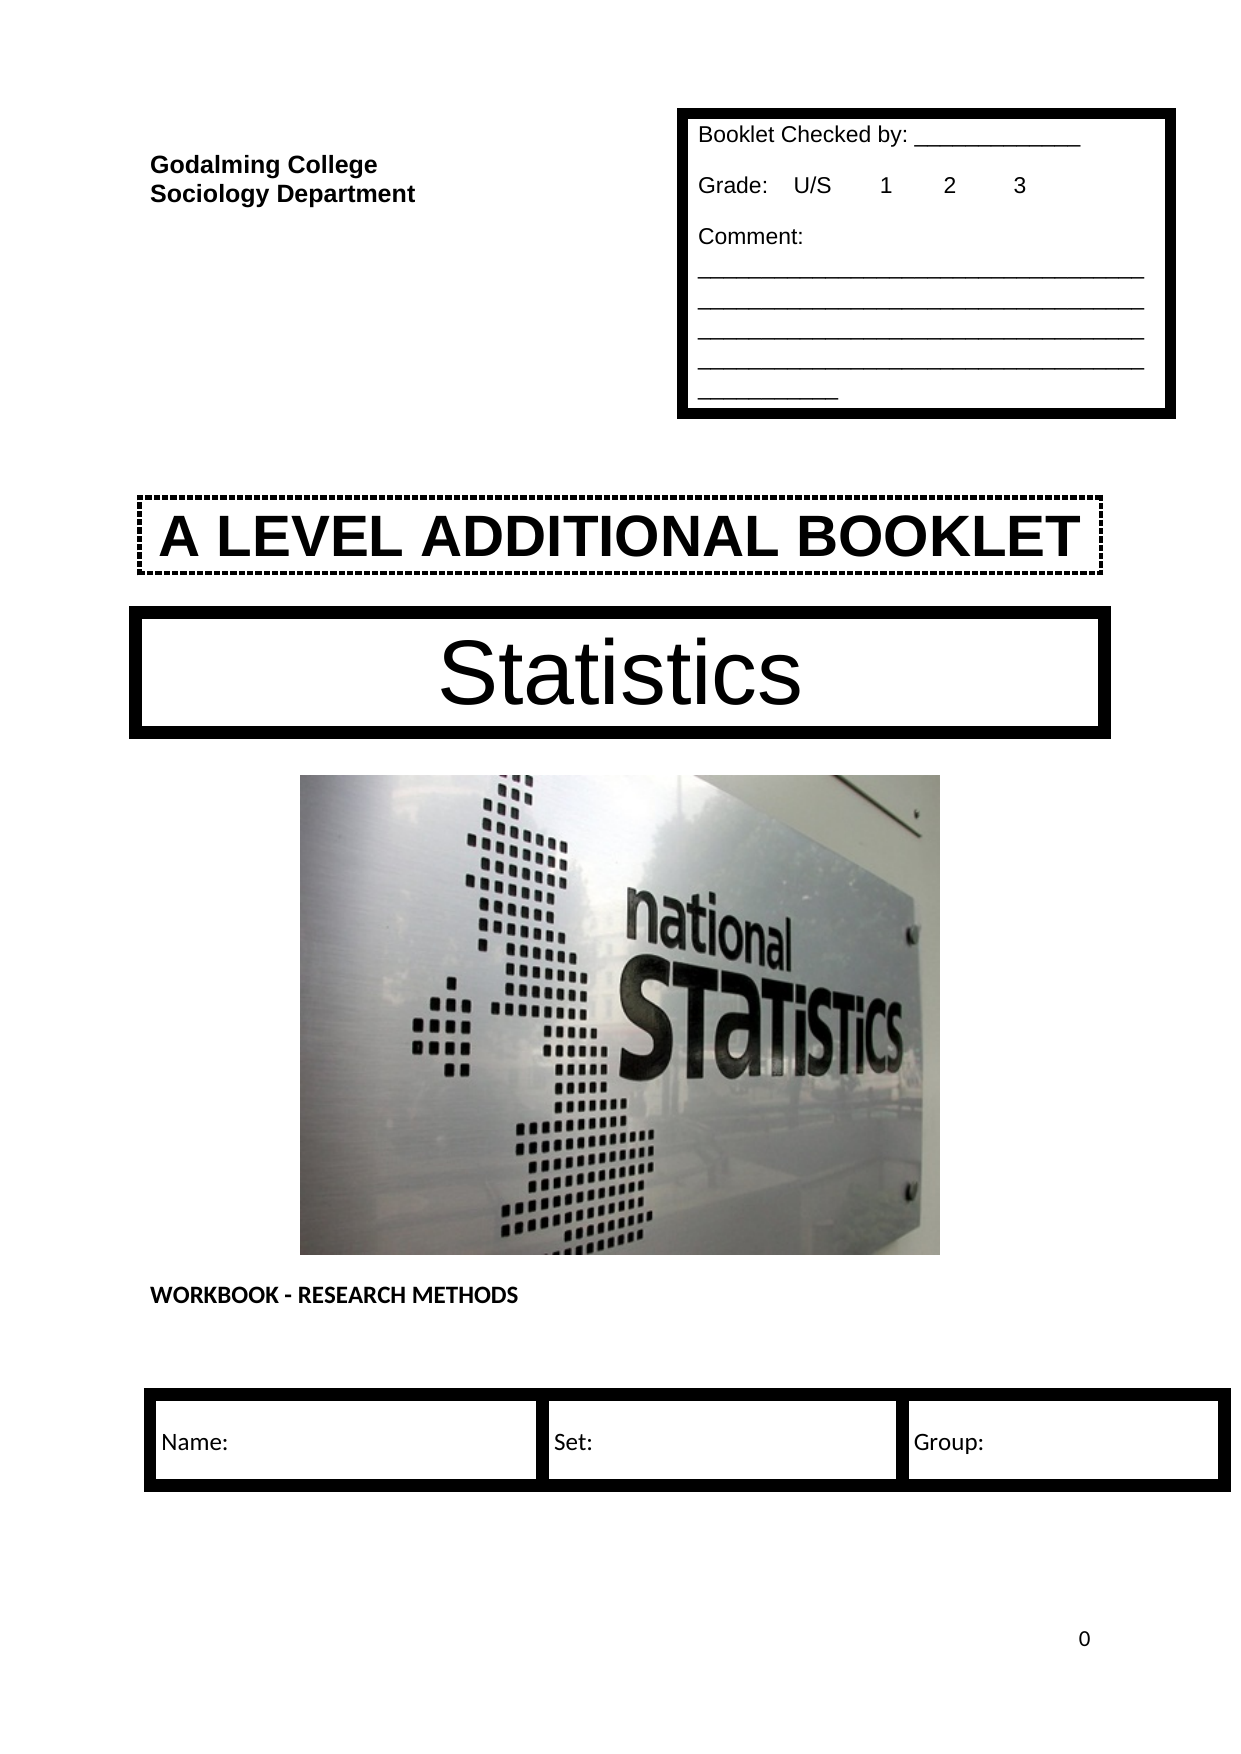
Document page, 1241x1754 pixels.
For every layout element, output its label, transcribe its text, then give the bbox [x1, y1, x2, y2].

text Sociology Department [150, 179, 677, 207]
table_header Group: [909, 1401, 1218, 1479]
table_header Set: [549, 1401, 896, 1479]
picture [300, 775, 940, 1255]
text Godalming College [150, 150, 677, 179]
text Statistics [142, 619, 1098, 726]
table_header Name: [156, 1401, 536, 1479]
text A LEVEL ADDITIONAL BOOKLET [137, 495, 1103, 575]
text WORKBOOK - RESEARCH METHODS [150, 1279, 1090, 1310]
